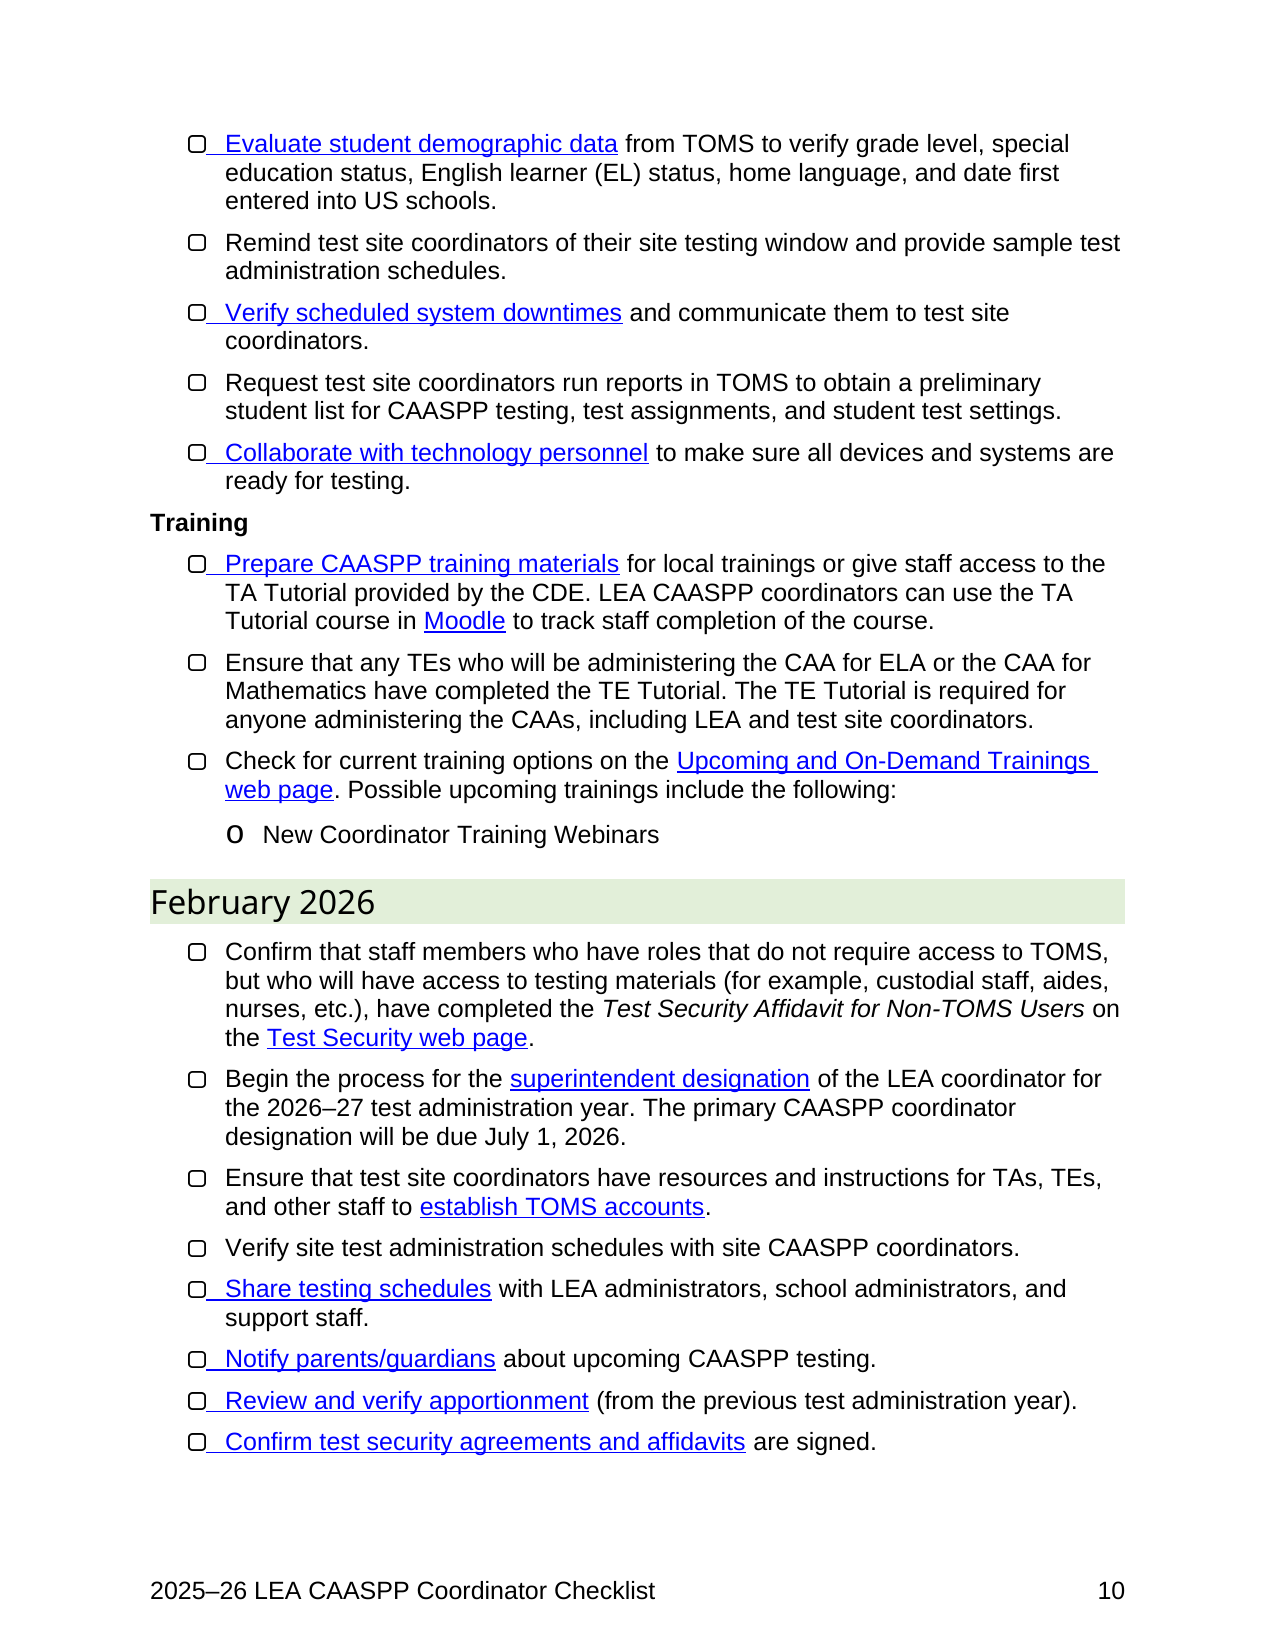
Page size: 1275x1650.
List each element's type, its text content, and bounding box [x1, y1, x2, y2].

list Review and verify apportionment (from the previous test administration year). [187, 1386, 1125, 1414]
list Begin the process for the superintendent designation of the LEA coordinator for the 2026–27 test administration year. The primary CAASPP coordinator designation will be due July 1, 2026. [187, 1064, 1125, 1151]
picture [188, 1392, 206, 1410]
list Notify parents/guardians about upcoming CAASPP testing. [187, 1344, 1125, 1373]
list Ensure that any TEs who will be administering the CAA for ELA or the CAA for Mathematics have completed the TE Tutorial. The TE Tutorial is required for anyone administering the CAAs, including LEA and test site coordinators. [187, 647, 1125, 734]
list Verify scheduled system downtimes and communicate them to test site coordinators. [187, 297, 1125, 355]
picture [188, 1240, 206, 1257]
picture [188, 1170, 206, 1187]
picture [188, 555, 206, 573]
picture [188, 444, 206, 461]
subtitle February 2026 [150, 879, 1125, 924]
picture [188, 943, 206, 961]
list Evaluate student demographic data from TOMS to verify grade level, special education status, English learner (EL) status, home language, and date first entered into US schools. [187, 129, 1125, 215]
list Request test site coordinators run reports in TOMS to obtain a preliminary student list for CAASPP testing, test assignments, and student test settings. [187, 367, 1125, 425]
picture [188, 1071, 206, 1088]
list Verify site test administration schedules with site CAASPP coordinators. [187, 1233, 1125, 1262]
picture [188, 304, 206, 321]
list Check for current training options on the Upcoming and On-Demand Trainings web page. Possible upcoming trainings include the following: [187, 746, 1125, 804]
picture [188, 1433, 206, 1451]
picture [188, 1351, 206, 1368]
list New Coordinator Training Webinars [225, 816, 1125, 854]
picture [188, 374, 206, 391]
list Remind test site coordinators of their site testing window and provide sample test administration schedules. [187, 227, 1125, 285]
picture [188, 135, 206, 153]
list Ensure that test site coordinators have resources and instructions for TAs, TEs, and other staff to establish TOMS accounts. [187, 1163, 1125, 1221]
subtitle Training [150, 507, 1125, 536]
list Prepare CAASPP training materials for local trainings or give staff access to the TA Tutorial provided by the CDE. LEA CAASPP coordinators can use the TA Tutorial course in Moodle to track staff completion of the course. [187, 549, 1125, 635]
list Share testing schedules with LEA administrators, school administrators, and support staff. [187, 1274, 1125, 1332]
picture [188, 654, 206, 671]
list Confirm test security agreements and affidavits are signed. [187, 1427, 1125, 1456]
picture [188, 753, 206, 770]
picture [188, 1281, 206, 1298]
picture [188, 234, 206, 251]
list Confirm that staff members who have roles that do not require access to TOMS, but who will have access to testing materials (for example, custodial staff, aides, nurses, etc.), have completed the Test Security Affidavit for Non-TOMS Users on the Test Security web page. [187, 937, 1125, 1052]
list Collaborate with technology personnel to make sure all devices and systems are ready for testing. [187, 437, 1125, 495]
